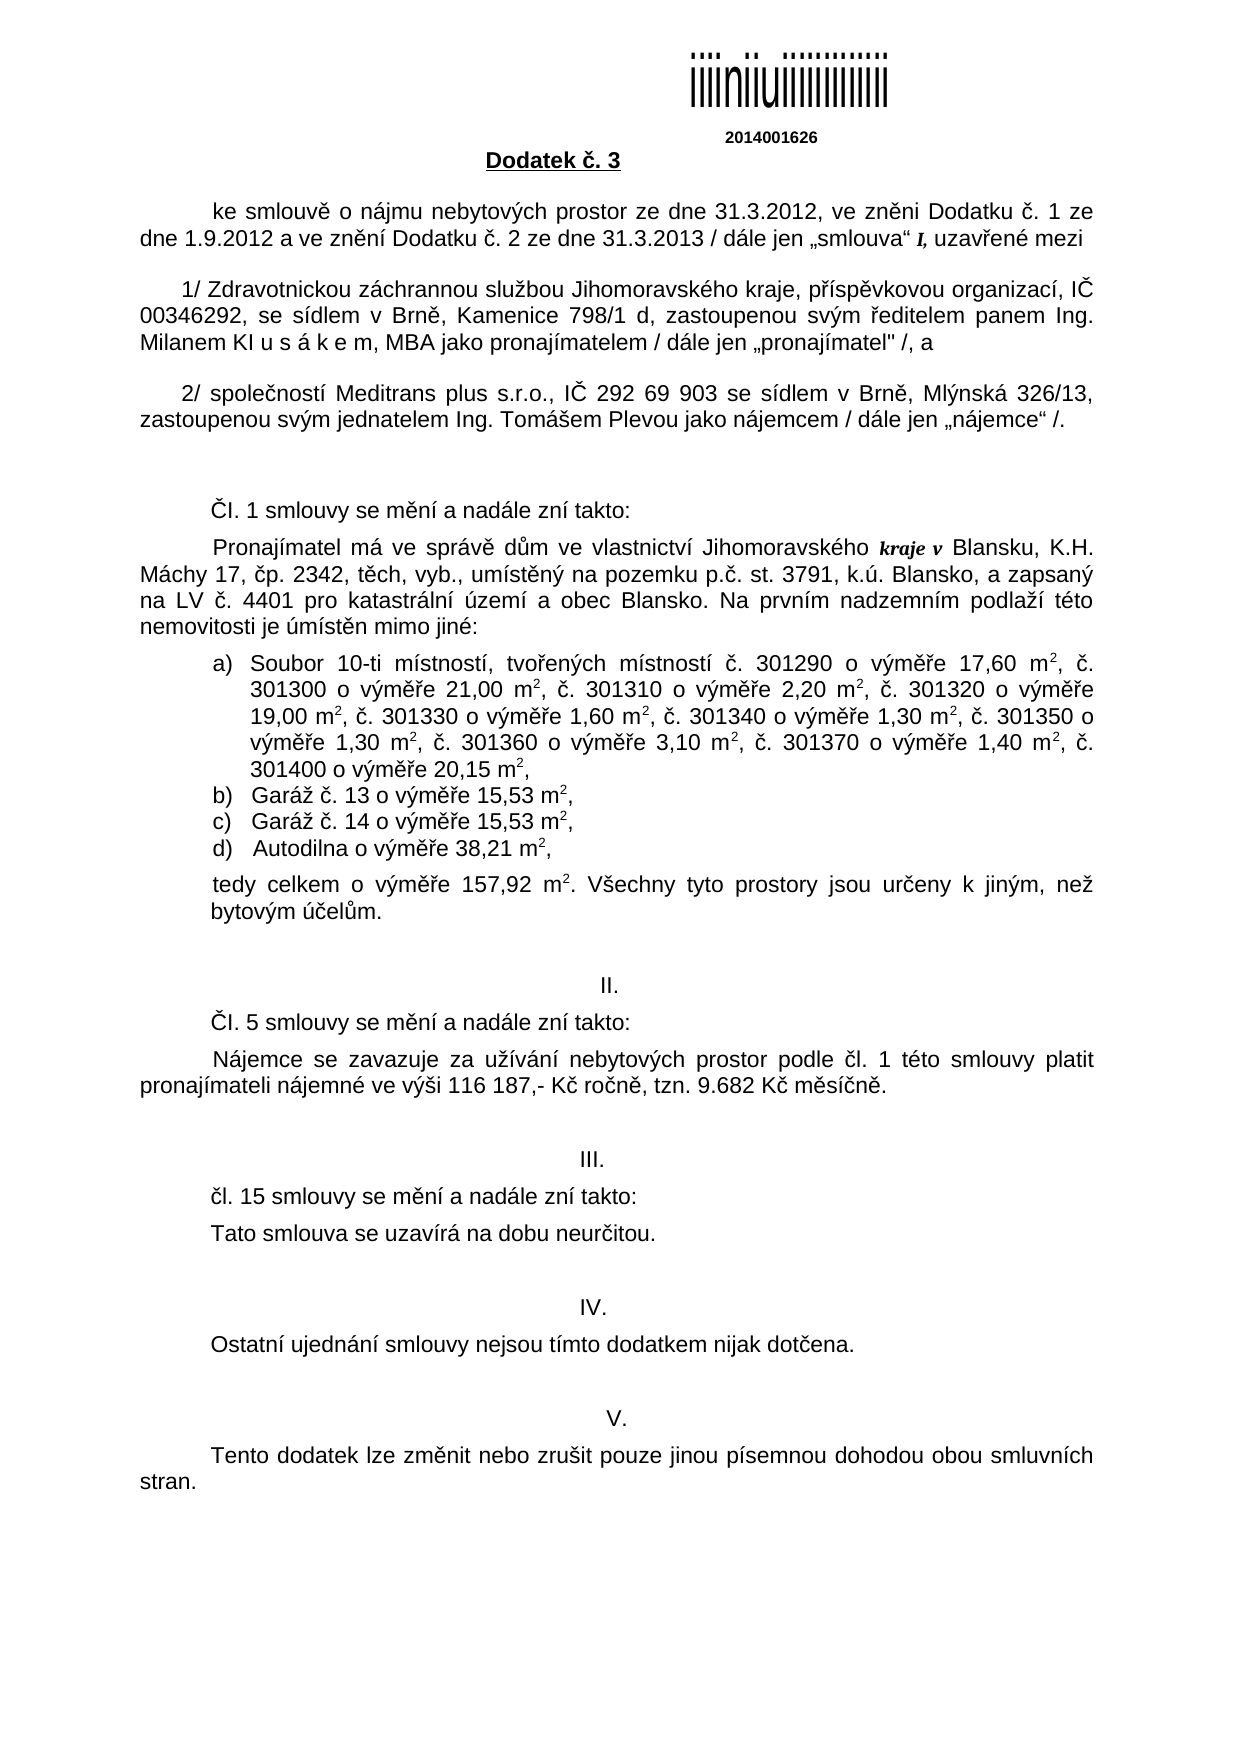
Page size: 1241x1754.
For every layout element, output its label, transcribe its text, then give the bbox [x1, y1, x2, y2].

text tedy celkem o výměře 157,92 m2. Všechny tyto prostory jsou určeny k jiným, než bytovým účelům. [210, 871, 1094, 924]
text Ostatní ujednání smlouvy nejsou tímto dodatkem nijak dotčena. [139, 1331, 1094, 1357]
list Soubor 10-ti místností, tvořených místností č. 301290 o výměře 17,60 m2, č. 301300 o výměře 21,00 m2, č. 301310 o výměře 2,20 m2, č. 301320 o výměře 19,00 m2, č. 301330 o výměře 1,60 m2, č. 301340 o výměře 1,30 m2, č. 301350 o výměře 1,30 m2, č. 301360 o výměře 3,10 m2, č. 301370 o výměře 1,40 m2, č. 301400 o výměře 20,15 m2, [212, 650, 1094, 782]
text ke smlouvě o nájmu nebytových prostor ze dne 31.3.2012, ve zněni Dodatku č. 1 ze dne 1.9.2012 a ve znění Dodatku č. 2 ze dne 31.3.2013 / dále jen „smlouva“ I, uzavřené mezi [139, 198, 1094, 251]
text 2014001626 [725, 128, 1094, 147]
text ČI. 1 smlouvy se mění a nadále zní takto: [139, 497, 1094, 524]
text Tento dodatek lze změnit nebo zrušit pouze jinou písemnou dohodou obou smluvních stran. [139, 1442, 1094, 1494]
text ČI. 5 smlouvy se mění a nadále zní takto: [139, 1009, 1094, 1035]
text Dodatek č. 3 [485, 147, 1094, 173]
list Garáž č. 14 o výměře 15,53 m2, [210, 808, 1094, 834]
text V. [139, 1405, 1094, 1431]
list Autodilna o výměře 38,21 m2, [210, 834, 1094, 861]
text 2/ společností Meditrans plus s.r.o., IČ 292 69 903 se sídlem v Brně, Mlýnská 326/13, zastoupenou svým jednatelem Ing. Tomášem Plevou jako nájemcem / dále jen „nájemce“ /. [139, 380, 1094, 433]
text Tato smlouva se uzavírá na dobu neurčitou. [139, 1220, 1094, 1246]
text iiiiniiuiiiiiiiiiiiii [689, 37, 1094, 123]
text Pronajímatel má ve správě dům ve vlastnictví Jihomoravského kraje v Blansku, K.H. Máchy 17, čp. 2342, těch, vyb., umístěný na pozemku p.č. st. 3791, k.ú. Blansko, a zapsaný na LV č. 4401 pro katastrální území a obec Blansko. Na prvním nadzemním podlaží této nemovitosti je úmístěn mimo jiné: [139, 534, 1094, 640]
text Nájemce se zavazuje za užívání nebytových prostor podle čl. 1 této smlouvy platit pronajímateli nájemné ve výši 116 187,- Kč ročně, tzn. 9.682 Kč měsíčně. [139, 1046, 1094, 1098]
text čl. 15 smlouvy se mění a nadále zní takto: [139, 1183, 1094, 1209]
list Garáž č. 13 o výměře 15,53 m2, [210, 782, 1094, 808]
text 1/ Zdravotnickou záchrannou službou Jihomoravského kraje, příspěvkovou organizací, IČ 00346292, se sídlem v Brně, Kamenice 798/1 d, zastoupenou svým ředitelem panem Ing. Milanem KI u s á k e m, MBA jako pronajímatelem / dále jen „pronajímatel" /, a [139, 276, 1094, 355]
